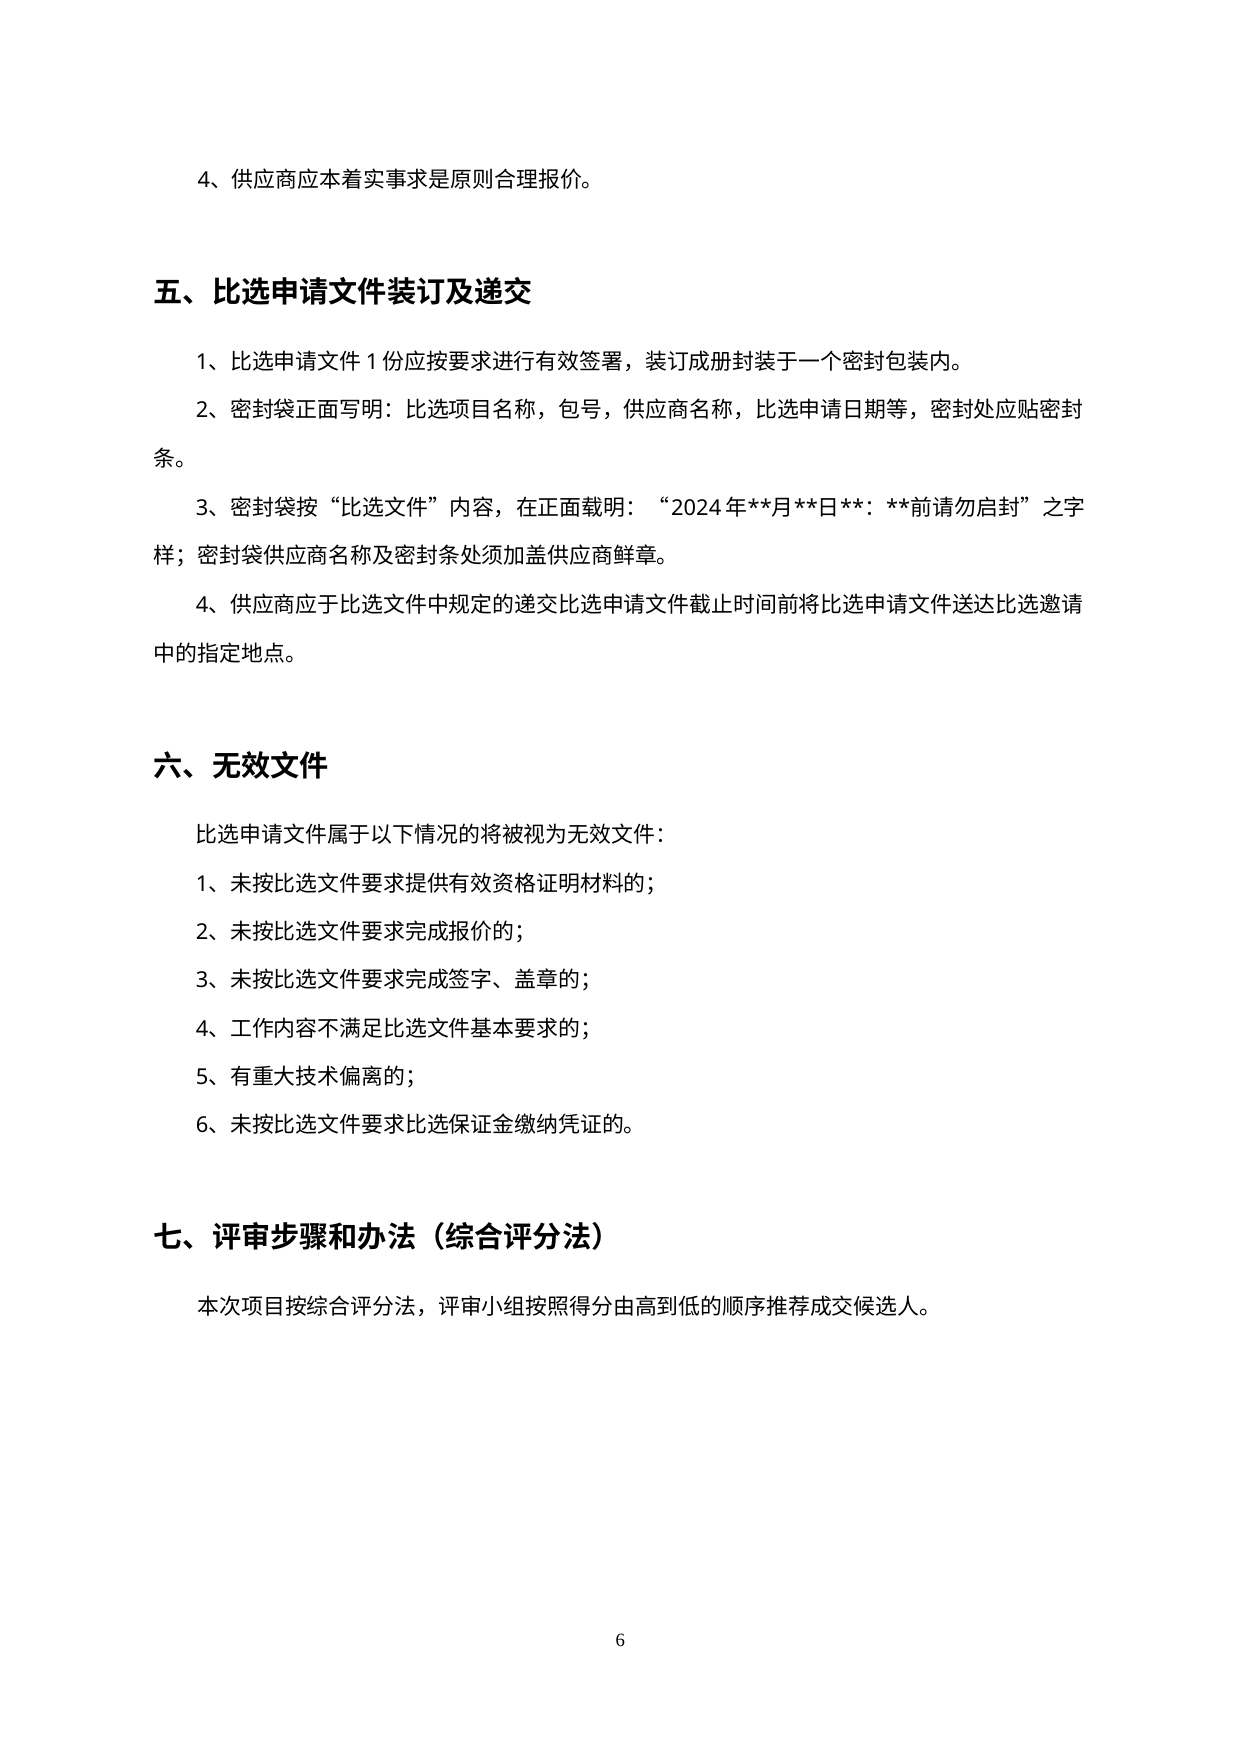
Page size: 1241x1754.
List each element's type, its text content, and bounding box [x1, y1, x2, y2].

text 6、未按比选文件要求比选保证金缴纳凭证的。 [153, 1107, 1087, 1139]
text 本次项目按综合评分法，评审小组按照得分由高到低的顺序推荐成交候选人。 [153, 1289, 1087, 1321]
subtitle 七、评审步骤和办法（综合评分法） [153, 1203, 1087, 1268]
text 2、密封袋正面写明：比选项目名称，包号，供应商名称，比选申请日期等，密封处应贴密封条。 [153, 392, 1087, 473]
text 比选申请文件属于以下情况的将被视为无效文件： [153, 817, 1087, 849]
text 4、供应商应于比选文件中规定的递交比选申请文件截止时间前将比选申请文件送达比选邀请中的指定地点。 [153, 586, 1087, 668]
subtitle 六、无效文件 [153, 731, 1087, 796]
text 3、未按比选文件要求完成签字、盖章的； [153, 962, 1087, 994]
text 4、供应商应本着实事求是原则合理报价。 [153, 162, 1087, 194]
text 5、有重大技术偏离的； [153, 1059, 1087, 1091]
text 1、未按比选文件要求提供有效资格证明材料的； [153, 865, 1087, 898]
text 3、密封袋按“比选文件”内容，在正面载明：“2024年**月**日**：**前请勿启封”之字样；密封袋供应商名称及密封条处须加盖供应商鲜章。 [153, 489, 1087, 571]
text 1、比选申请文件1份应按要求进行有效签署，装订成册封装于一个密封包装内。 [153, 344, 1087, 376]
text 2、未按比选文件要求完成报价的； [153, 914, 1087, 946]
text 4、工作内容不满足比选文件基本要求的； [153, 1010, 1087, 1043]
subtitle 五、比选申请文件装订及递交 [153, 258, 1087, 323]
